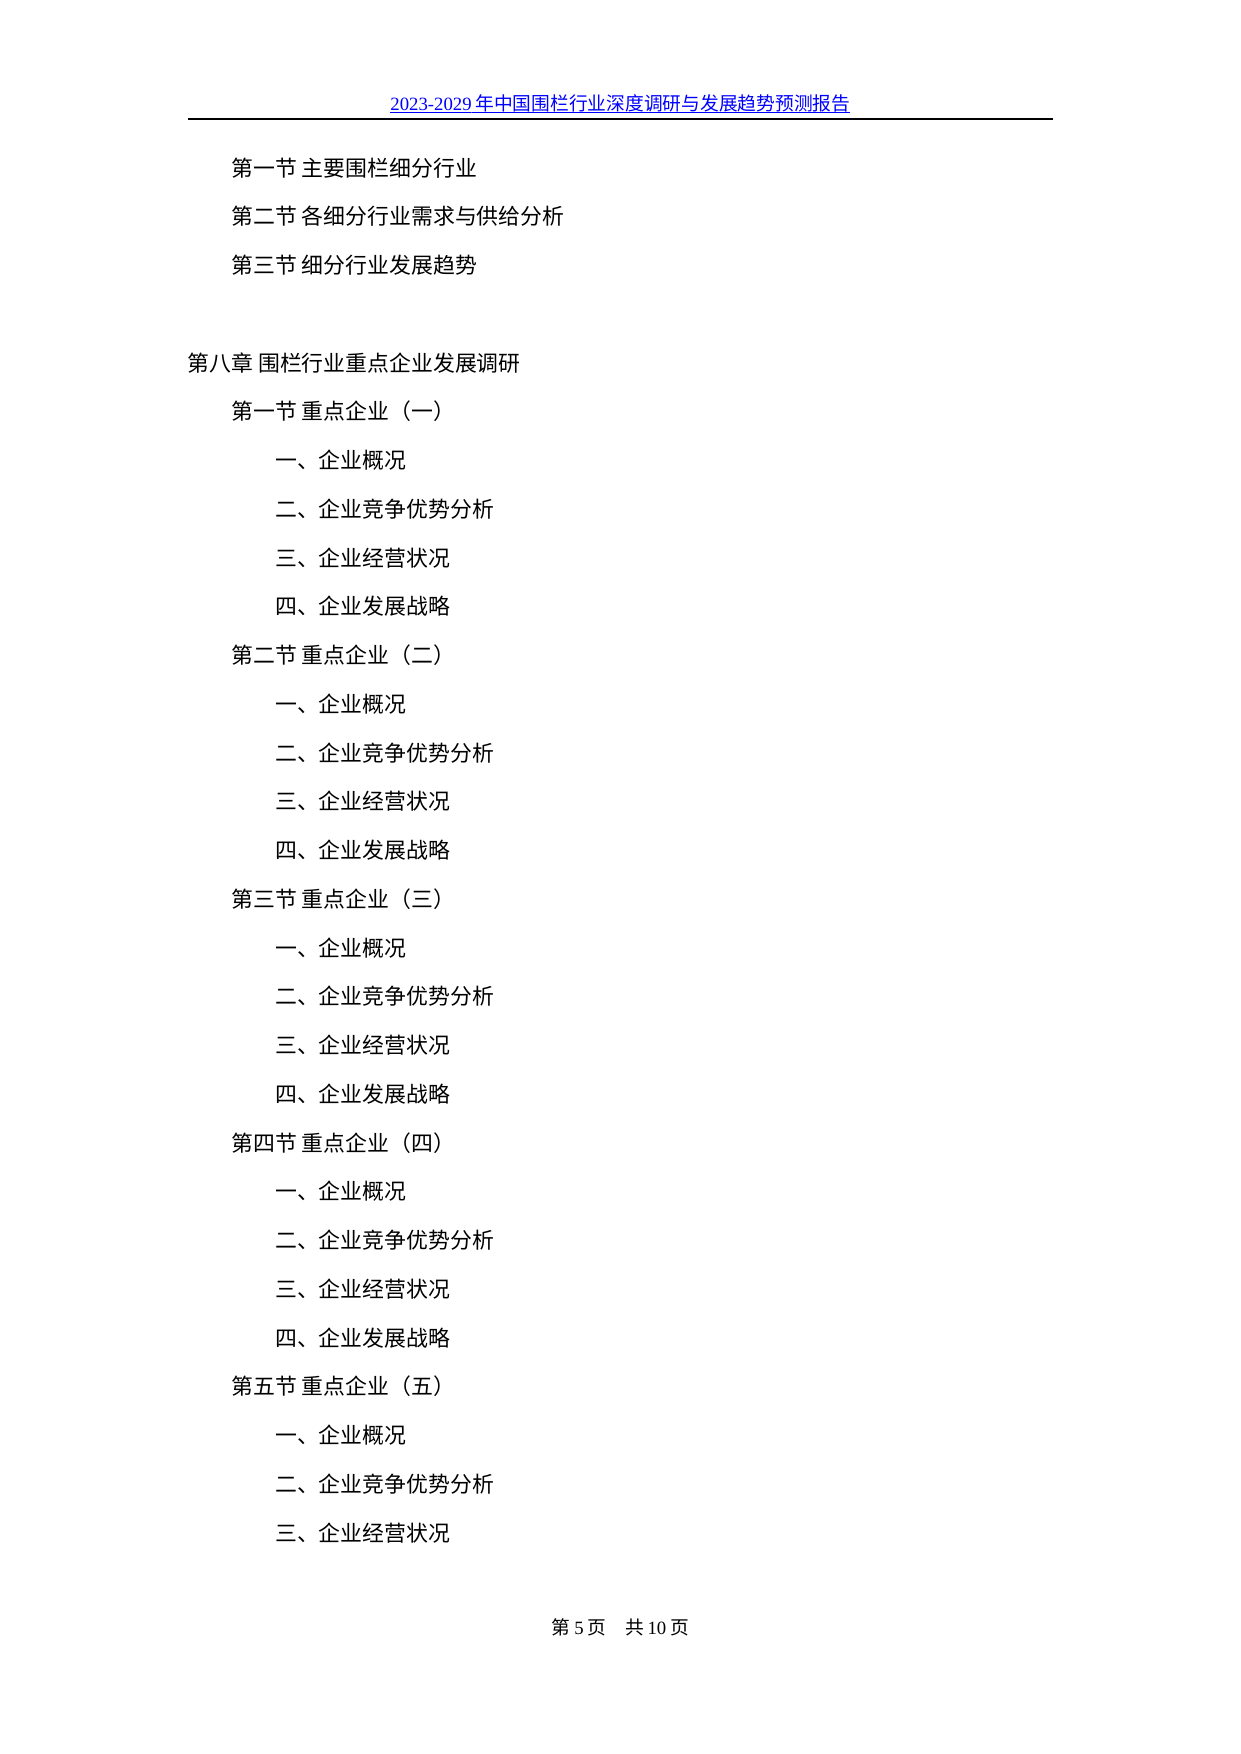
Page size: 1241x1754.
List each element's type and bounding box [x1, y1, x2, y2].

text [187, 150, 1053, 1548]
